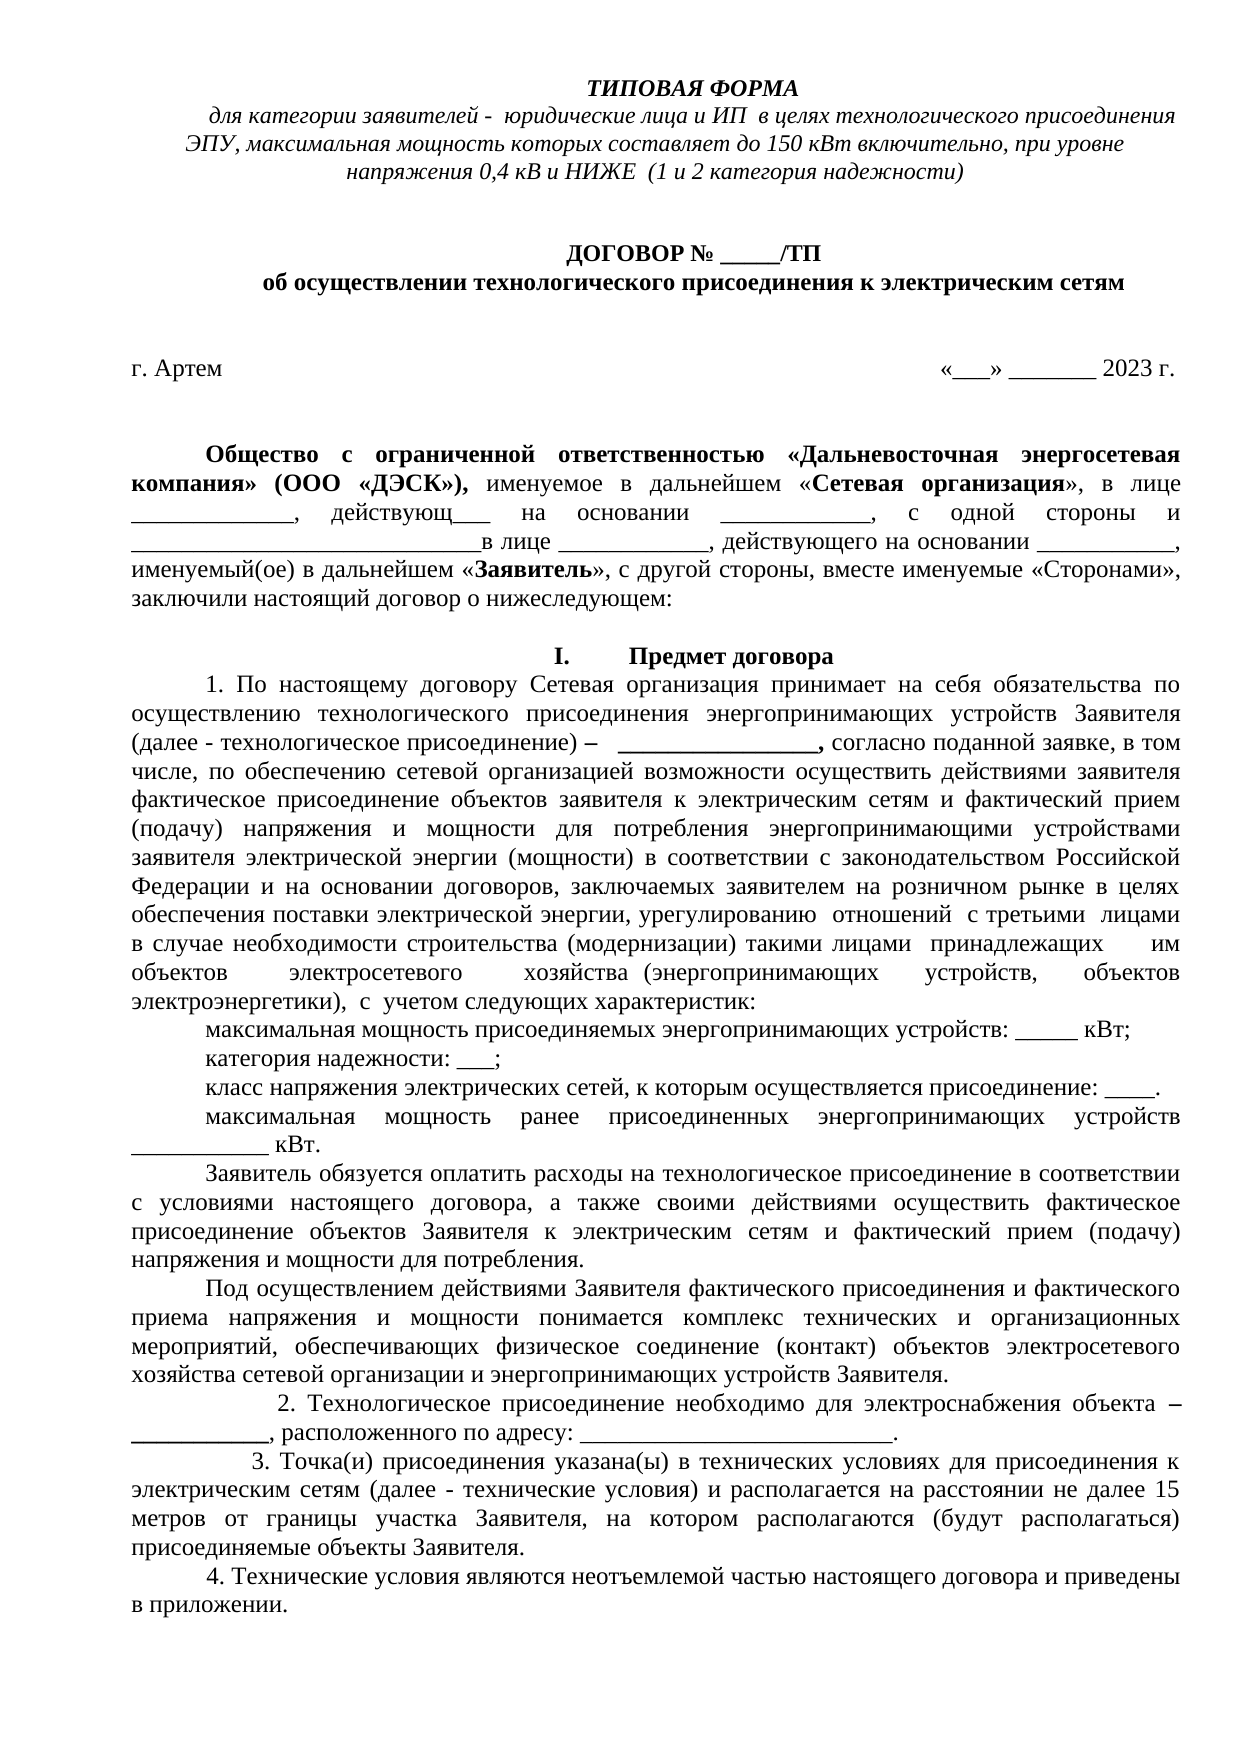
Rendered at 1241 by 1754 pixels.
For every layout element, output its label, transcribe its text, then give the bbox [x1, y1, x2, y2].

text 1. По настоящему договору Сетевая организация принимает на себя обязательства по осуществлению технологического присоединения энергопринимающих устройств Заявителя (далее - технологическое присоединение) – ________________, согласно поданной заявке, в том числе, по обеспечению сетевой организацией возможности осуществить действиями заявителя фактическое присоединение объектов заявителя к электрическим сетям и фактический прием (подачу) напряжения и мощности для потребления энергопринимающими устройствами заявителя электрической энергии (мощности) в соответствии с законодательством Российской Федерации и на основании договоров, заключаемых заявителем на розничном рынке в целях обеспечения поставки электрической энергии, урегулированию отношений с третьими лицами в случае необходимости строительства (модернизации) такими лицами принадлежащих им объектов электросетевого хозяйства (энергопринимающих устройств, объектов электроэнергетики), с учетом следующих характеристик: [131, 669, 1181, 1014]
text класс напряжения электрических сетей, к которым осуществляется присоединение: ____. [131, 1072, 1181, 1101]
list Предмет договора [206, 641, 1181, 669]
text г. Артем «___» _______ 2023 г. [131, 353, 1181, 382]
text ДОГОВОР № _____/ТП [131, 239, 1181, 267]
text 4. Технические условия являются неотъемлемой частью настоящего договора и приведены в приложении. [131, 1561, 1181, 1618]
text Заявитель обязуется оплатить расходы на технологическое присоединение в соответствии с условиями настоящего договора, а также своими действиями осуществить фактическое присоединение объектов Заявителя к электрическим сетям и фактический прием (подачу) напряжения и мощности для потребления. [131, 1158, 1181, 1273]
text 3. Точка(и) присоединения указана(ы) в технических условиях для присоединения к электрическим сетям (далее - технические условия) и располагается на расстоянии не далее 15 метров от границы участка Заявителя, на котором располагаются (будут располагаться) присоединяемые объекты Заявителя. [131, 1446, 1181, 1561]
text 2. Технологическое присоединение необходимо для электроснабжения объекта – ___________, расположенного по адресу: _________________________. [131, 1388, 1181, 1446]
text для категории заявителей - юридические лица и ИП в целях технологического присоединения ЭПУ, максимальная мощность которых составляет до 150 кВт включительно, при уровне напряжения 0,4 кВ и НИЖЕ (1 и 2 категория надежности) [131, 101, 1181, 184]
text максимальная мощность присоединяемых энергопринимающих устройств: _____ кВт; [131, 1014, 1181, 1043]
text об осуществлении технологического присоединения к электрическим сетям [131, 267, 1181, 296]
text Общество с ограниченной ответственностью «Дальневосточная энергосетевая компания» (ООО «ДЭСК»), именуемое в дальнейшем «Сетевая организация», в лице _____________, действующ___ на основании ____________, с одной стороны и ____________________________в лице ____________, действующего на основании ___________, именуемый(ое) в дальнейшем «Заявитель», с другой стороны, вместе именуемые «Сторонами», заключили настоящий договор о нижеследующем: [131, 439, 1181, 612]
text максимальная мощность ранее присоединенных энергопринимающих устройств ___________ кВт. [131, 1101, 1181, 1158]
text Под осуществлением действиями Заявителя фактического присоединения и фактического приема напряжения и мощности понимается комплекс технических и организационных мероприятий, обеспечивающих физическое соединение (контакт) объектов электросетевого хозяйства сетевой организации и энергопринимающих устройств Заявителя. [131, 1273, 1181, 1388]
text категория надежности: ___; [131, 1043, 1181, 1072]
text ТИПОВАЯ ФОРМА [131, 74, 1181, 101]
